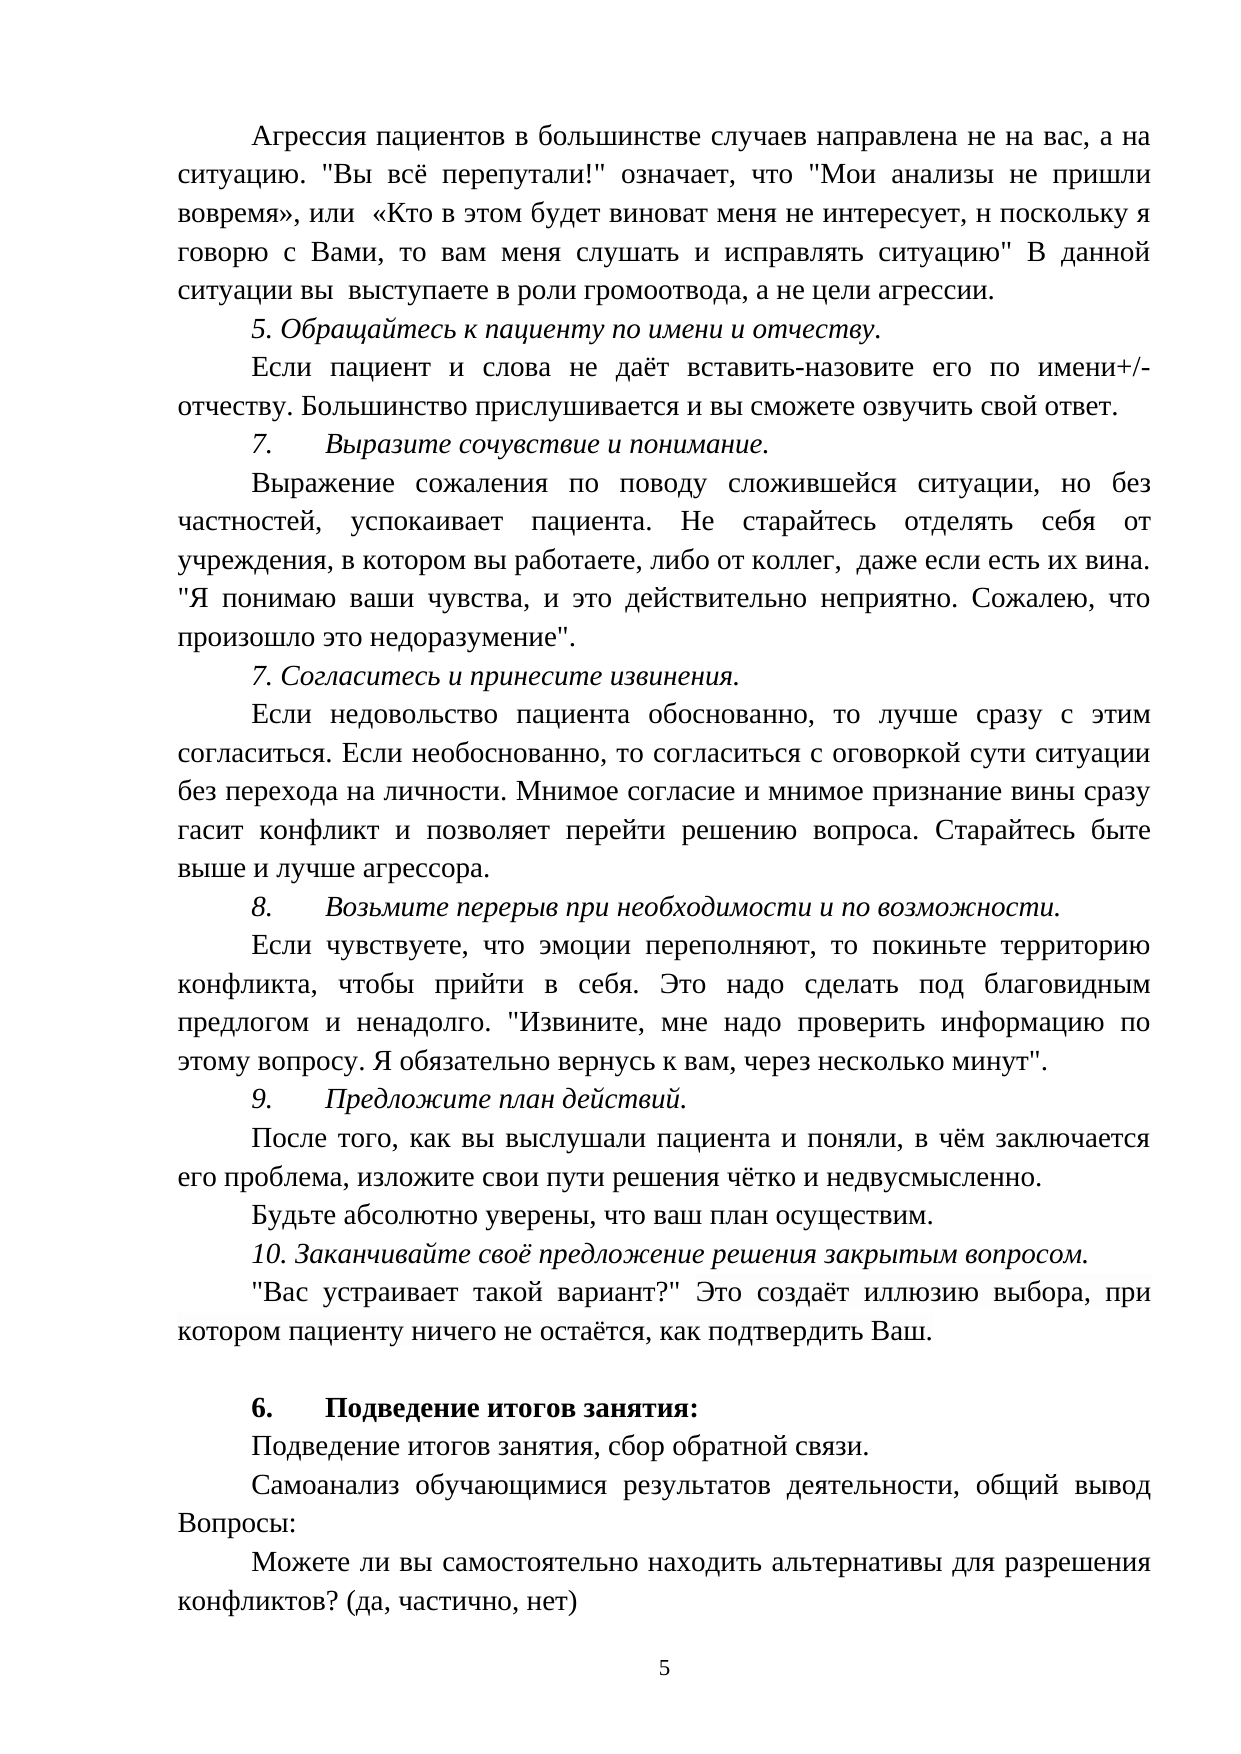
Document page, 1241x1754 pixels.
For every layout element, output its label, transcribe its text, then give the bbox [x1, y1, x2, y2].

text "Вас устраивает такой вариант?" Это создаёт иллюзию выбора, при котором пациенту ничего не остаётся, как подтвердить Ваш. [177, 1274, 1152, 1346]
text Будьте абсолютно уверены, что ваш план осуществим. [177, 1197, 1152, 1231]
text Подведение итогов занятия, сбор обратной связи. [177, 1428, 1152, 1462]
text Если чувствуете, что эмоции переполняют, то покиньте территорию конфликта, чтобы прийти в себя. Это надо сделать под благовидным предлогом и ненадолго. "Извините, мне надо проверить информацию по этому вопросу. Я обязательно вернусь к вам, через несколько минут". [177, 927, 1152, 1077]
text Если недовольство пациента обоснованно, то лучше сразу с этим согласиться. Если необоснованно, то согласиться с оговоркой сути ситуации без перехода на личности. Мнимое согласие и мнимое признание вины сразу гасит конфликт и позволяет перейти решению вопроса. Старайтесь быте выше и лучше агрессора. [177, 696, 1152, 884]
text После того, как вы выслушали пациента и поняли, в чём заключается его проблема, изложите свои пути решения чётко и недвусмысленно. [177, 1120, 1152, 1192]
list Возьмите перерыв при необходимости и по возможности. [177, 889, 1152, 922]
list Предложите план действий. [177, 1082, 1152, 1115]
text 5. Обращайтесь к пациенту по имени и отчеству. [177, 311, 1152, 344]
text 10. Заканчивайте своё предложение решения закрытым вопросом. [177, 1236, 1152, 1269]
text Можете ли вы самостоятельно находить альтернативы для разрешения конфликтов? (да, частично, нет) [177, 1544, 1152, 1616]
list Выразите сочувствие и понимание. [177, 426, 1152, 460]
text Агрессия пациентов в большинстве случаев направлена не на вас, а на ситуацию. "Вы всё перепутали!" означает, что "Мои анализы не пришли вовремя», или «Кто в этом будет виноват меня не интересует, н поскольку я говорю с Вами, то вам меня слушать и исправлять ситуацию" В данной ситуации вы выступаете в роли громоотвода, а не цели агрессии. [177, 118, 1152, 306]
text Выражение сожаления по поводу сложившейся ситуации, но без частностей, успокаивает пациента. Не старайтесь отделять себя от учреждения, в котором вы работаете, либо от коллег, даже если есть их вина. "Я понимаю ваши чувства, и это действительно неприятно. Сожалею, что произошло это недоразумение". [177, 465, 1152, 653]
text Самоанализ обучающимися результатов деятельности, общий вывод Вопросы: [177, 1467, 1152, 1539]
list Подведение итогов занятия: [177, 1390, 1152, 1423]
text 7. Согласитесь и принесите извинения. [177, 658, 1152, 691]
text Если пациент и слова не даёт вставить-назовите его по имени+/-отчеству. Большинство прислушивается и вы сможете озвучить свой ответ. [177, 349, 1152, 421]
